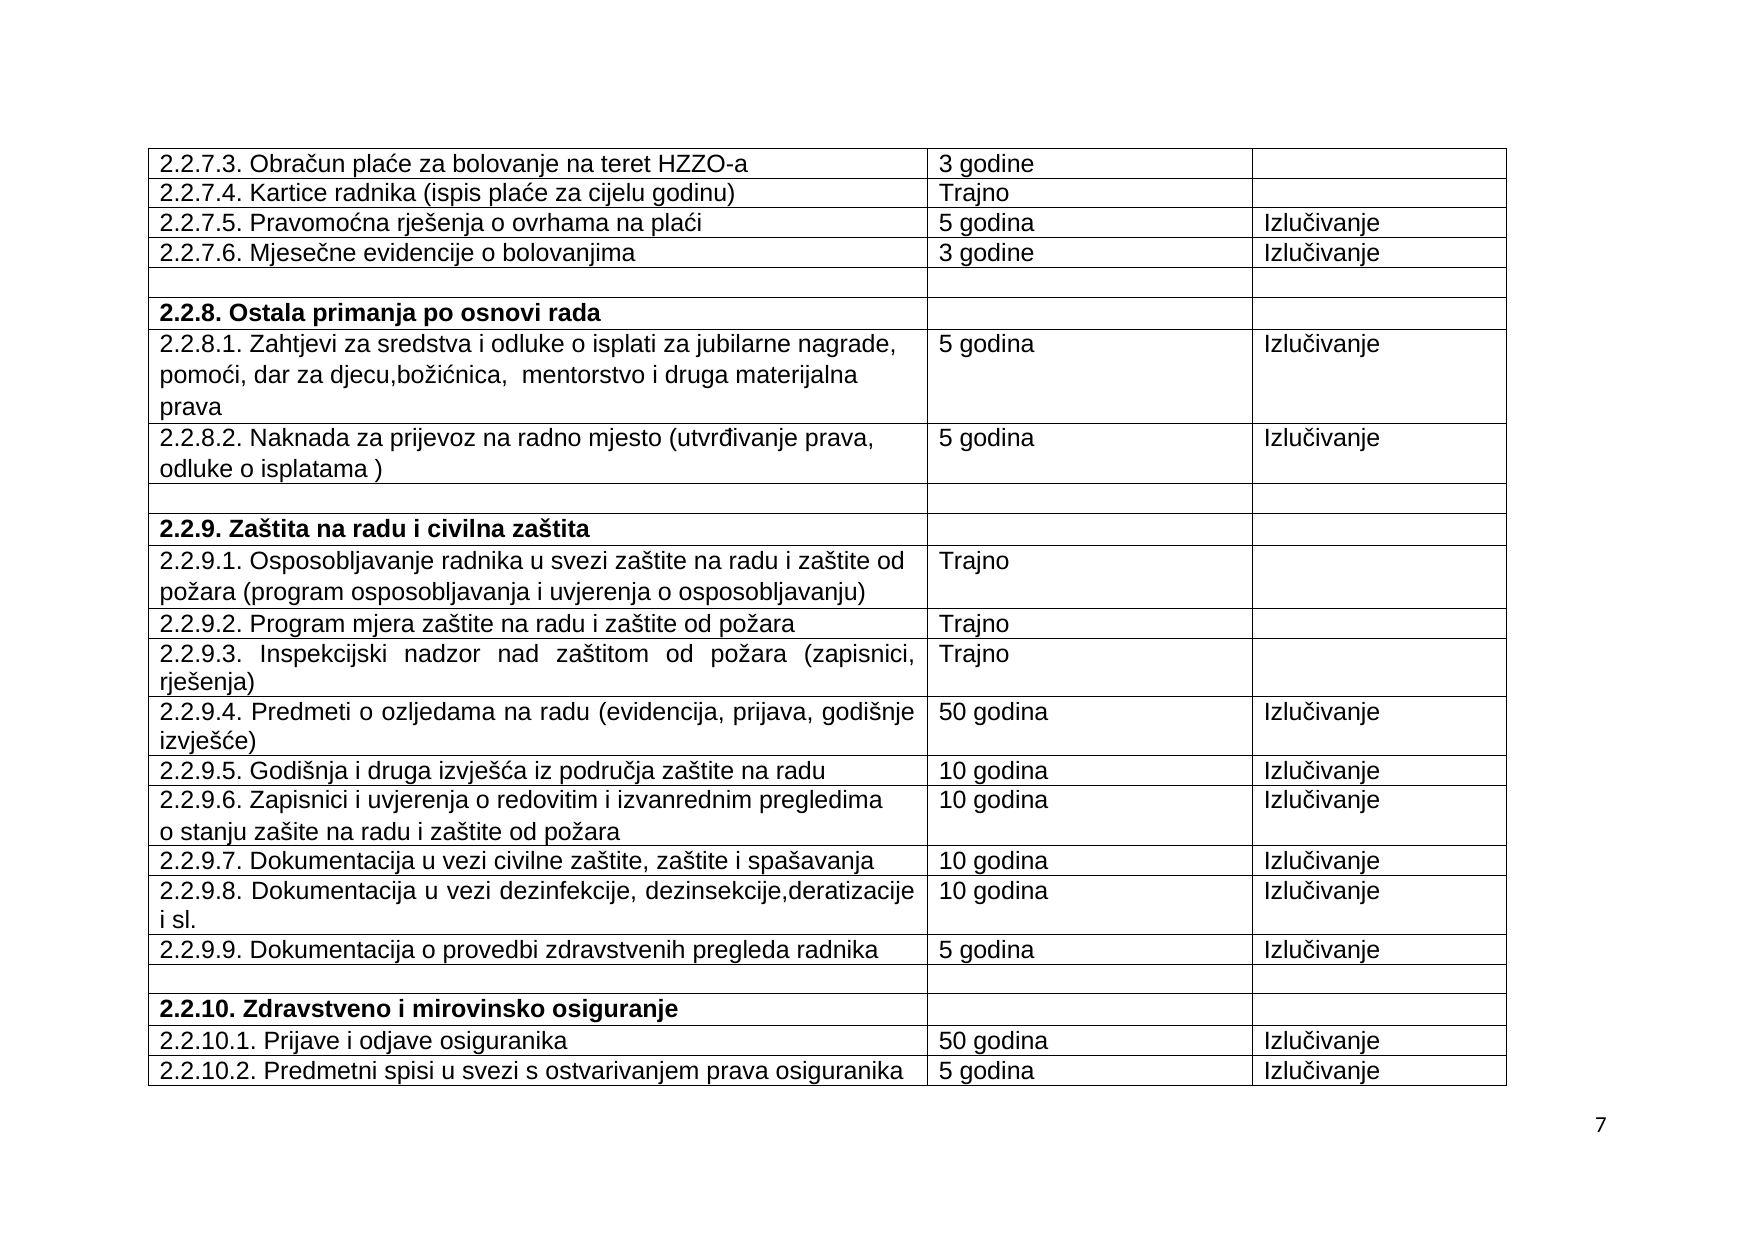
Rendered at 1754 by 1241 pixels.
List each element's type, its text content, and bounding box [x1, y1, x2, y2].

table_cell [1253, 514, 1506, 545]
table_cell [928, 514, 1252, 545]
table_cell 2.2.8.1. Zahtjevi za sredstva i odluke o isplati za jubilarne nagrade, pomoći, dar za djecu,božićnica, mentorstvo i druga materijalna prava [149, 330, 927, 422]
table_cell [1253, 965, 1506, 993]
table_cell 5 godina [928, 1056, 1252, 1085]
table_cell [1253, 546, 1506, 608]
table_cell Izlučivanje [1253, 697, 1506, 755]
table_cell 10 godina [928, 756, 1252, 784]
table_cell 2.2.10. Zdravstveno i mirovinsko osiguranje [149, 994, 927, 1025]
table_cell Izlučivanje [1253, 330, 1506, 422]
table_cell 2.2.9. Zaštita na radu i civilna zaštita [149, 514, 927, 545]
table_cell [1253, 298, 1506, 328]
table_cell 2.2.8. Ostala primanja po osnovi rada [149, 298, 927, 328]
table_cell 2.2.9.2. Program mjera zaštite na radu i zaštite od požara [149, 609, 927, 638]
table_cell [928, 484, 1252, 513]
table_cell 3 godine [928, 238, 1252, 267]
table_cell 10 godina [928, 846, 1252, 875]
table_cell [1253, 179, 1506, 207]
table_cell 2.2.9.3. Inspekcijski nadzor nad zaštitom od požara (zapisnici, rješenja) [149, 639, 927, 696]
table_cell 2.2.7.6. Mjesečne evidencije o bolovanjima [149, 238, 927, 267]
table_cell Izlučivanje [1253, 876, 1506, 934]
table_cell 5 godina [928, 330, 1252, 422]
table_cell 2.2.9.7. Dokumentacija u vezi civilne zaštite, zaštite i spašavanja [149, 846, 927, 875]
table_cell Izlučivanje [1253, 786, 1506, 845]
table_cell [1253, 639, 1506, 696]
table_cell 2.2.9.8. Dokumentacija u vezi dezinfekcije, dezinsekcije,deratizacije i sl. [149, 876, 927, 934]
table_cell [149, 484, 927, 513]
table_cell 50 godina [928, 1026, 1252, 1055]
table_cell Izlučivanje [1253, 424, 1506, 483]
table_cell Trajno [928, 639, 1252, 696]
table_cell 10 godina [928, 786, 1252, 845]
table_cell 10 godina [928, 876, 1252, 934]
table_cell Izlučivanje [1253, 238, 1506, 267]
table_cell 2.2.8.2. Naknada za prijevoz na radno mjesto (utvrđivanje prava, odluke o isplatama ) [149, 424, 927, 483]
table_cell 2.2.9.4. Predmeti o ozljedama na radu (evidencija, prijava, godišnje izvješće) [149, 697, 927, 755]
table_cell 2.2.9.9. Dokumentacija o provedbi zdravstvenih pregleda radnika [149, 935, 927, 963]
table_cell 2.2.9.1. Osposobljavanje radnika u svezi zaštite na radu i zaštite od požara (program osposobljavanja i uvjerenja o osposobljavanju) [149, 546, 927, 608]
table_cell Izlučivanje [1253, 208, 1506, 237]
table_cell [1253, 268, 1506, 297]
table_cell Izlučivanje [1253, 846, 1506, 875]
table_cell [149, 965, 927, 993]
table_cell 2.2.7.5. Pravomoćna rješenja o ovrhama na plaći [149, 208, 927, 237]
table_cell 2.2.7.4. Kartice radnika (ispis plaće za cijelu godinu) [149, 179, 927, 207]
table_cell [928, 965, 1252, 993]
table_cell Trajno [928, 609, 1252, 638]
table_cell 5 godina [928, 424, 1252, 483]
table_cell [928, 298, 1252, 328]
table_cell Izlučivanje [1253, 935, 1506, 963]
table_cell 2.2.10.1. Prijave i odjave osiguranika [149, 1026, 927, 1055]
table_cell [1253, 994, 1506, 1025]
table_cell 2.2.10.2. Predmetni spisi u svezi s ostvarivanjem prava osiguranika [149, 1056, 927, 1085]
table_cell 2.2.9.6. Zapisnici i uvjerenja o redovitim i izvanrednim pregledima o stanju zašite na radu i zaštite od požara [149, 786, 927, 845]
table_cell Izlučivanje [1253, 756, 1506, 784]
table_cell 2.2.7.3. Obračun plaće za bolovanje na teret HZZO-a [149, 149, 927, 177]
table_cell [149, 268, 927, 297]
table_cell 50 godina [928, 697, 1252, 755]
table_cell [1253, 484, 1506, 513]
table_cell [928, 994, 1252, 1025]
table_cell [1253, 149, 1506, 177]
table_cell Trajno [928, 546, 1252, 608]
table_cell 5 godina [928, 208, 1252, 237]
table_cell Trajno [928, 179, 1252, 207]
table_cell 5 godina [928, 935, 1252, 963]
table_cell Izlučivanje [1253, 1056, 1506, 1085]
table_cell [928, 268, 1252, 297]
table_cell 3 godine [928, 149, 1252, 177]
table_cell Izlučivanje [1253, 1026, 1506, 1055]
table_cell 2.2.9.5. Godišnja i druga izvješća iz područja zaštite na radu [149, 756, 927, 784]
table_cell [1253, 609, 1506, 638]
